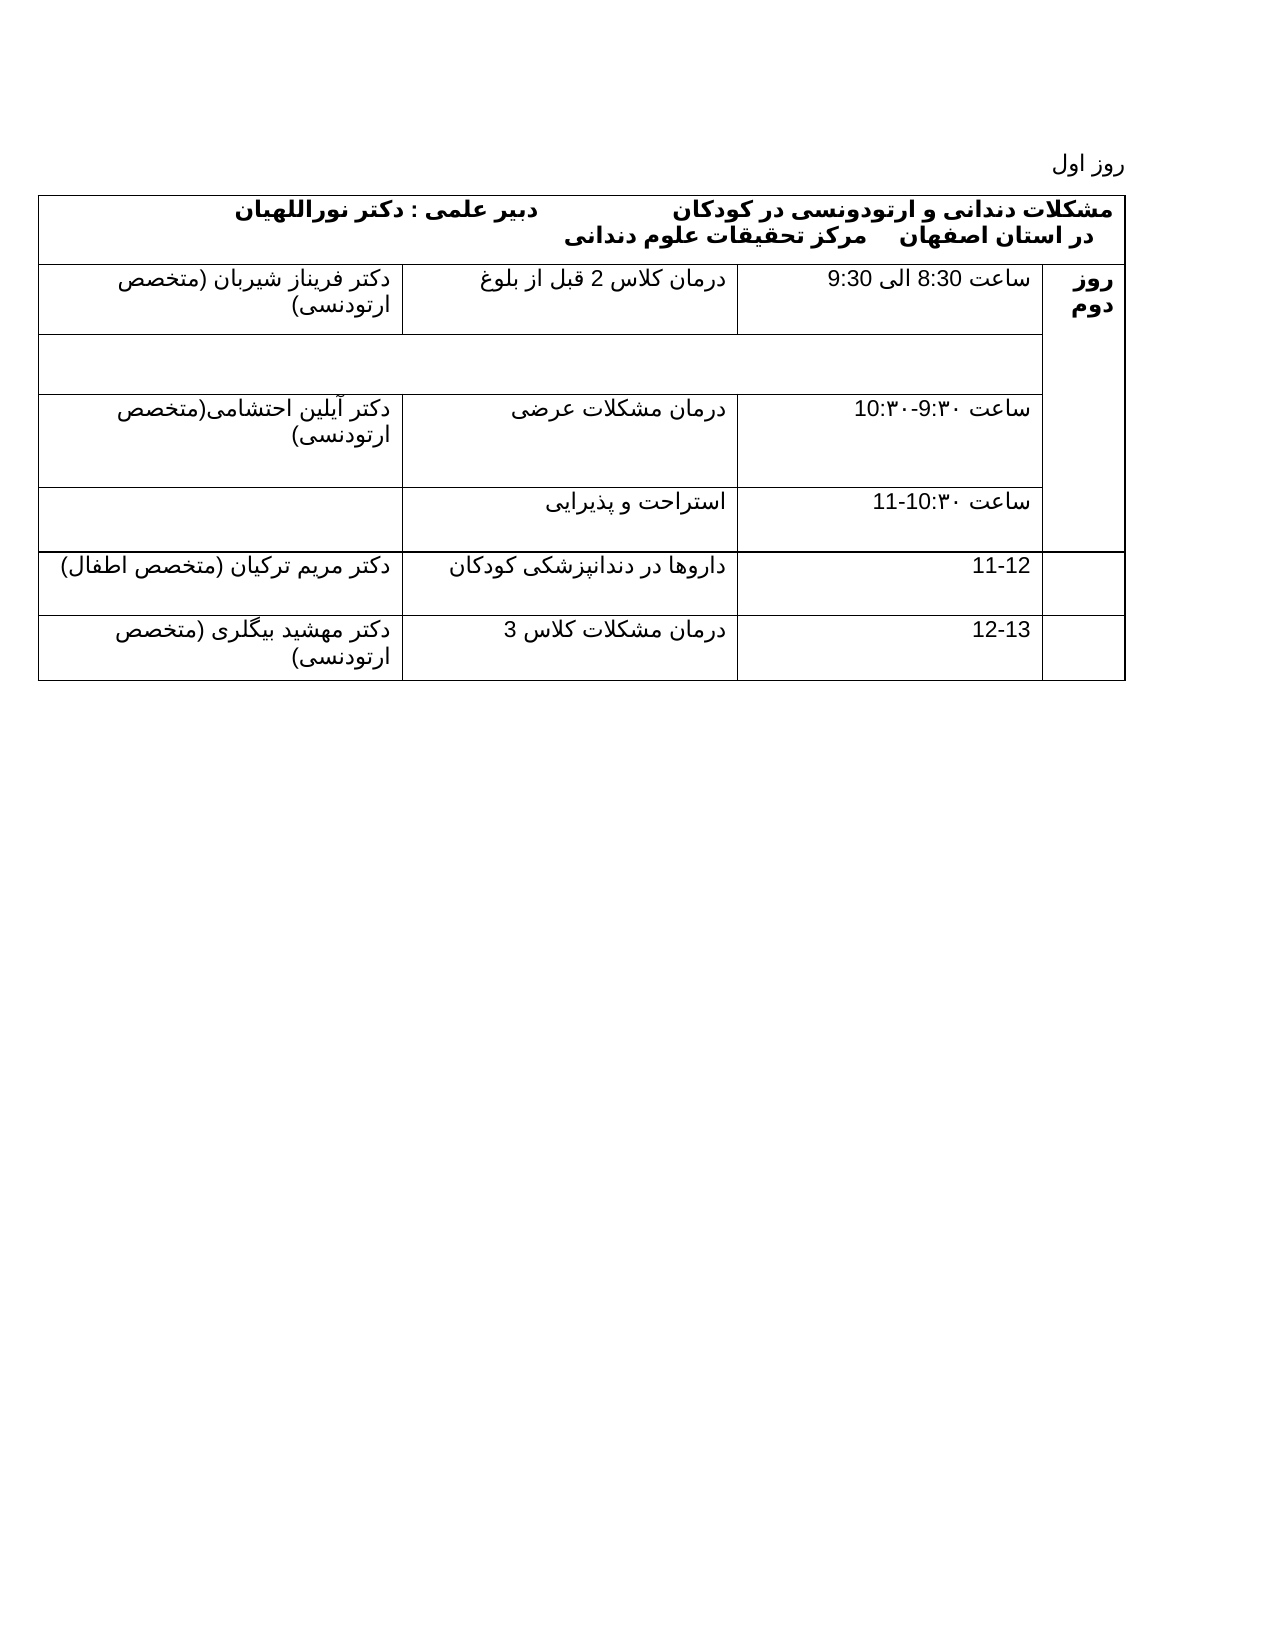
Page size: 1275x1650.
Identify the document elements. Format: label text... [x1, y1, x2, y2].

table_cell [1043, 553, 1124, 615]
table_cell دکتر مهشید بیگلری (متخصص ارتودنسی) [39, 616, 402, 679]
table_cell استراحت و پذیرایی [403, 488, 737, 551]
table_cell درمان مشکلات عرضی [403, 395, 737, 487]
table_cell 12-13 [738, 616, 1042, 679]
table_cell درمان کلاس 2 قبل از بلوغ [403, 265, 737, 334]
table_cell ساعت 10:۳۰-11 [738, 488, 1042, 551]
table_cell ساعت 9:۳۰-10:۳۰ [738, 395, 1042, 487]
table_cell دکتر آیلین احتشامی(متخصص ارتودنسی) [39, 395, 402, 487]
table_cell 11-12 [738, 553, 1042, 615]
table_cell داروها در دندانپزشکی کودکان [403, 553, 737, 615]
table_cell ساعت 8:30 الی 9:30 [738, 265, 1042, 334]
table_cell دکتر فریناز شیربان (متخصص ارتودنسی) [39, 265, 402, 334]
table_cell [1043, 616, 1124, 679]
table_cell درمان مشکلات کلاس 3 [403, 616, 737, 679]
text روز اول [150, 150, 1125, 176]
table_header مشکلات دندانی و ارتودونسی در کودکان دبیر علمی : دکتر نوراللهیان در استان اصفهان مرکز تحقیقات علوم دندانی [39, 196, 1124, 264]
table_cell دکتر مریم ترکیان (متخصص اطفال) [39, 553, 402, 615]
table_cell [39, 488, 402, 551]
table_cell [39, 335, 1042, 393]
table_cell روز دوم [1043, 265, 1124, 551]
